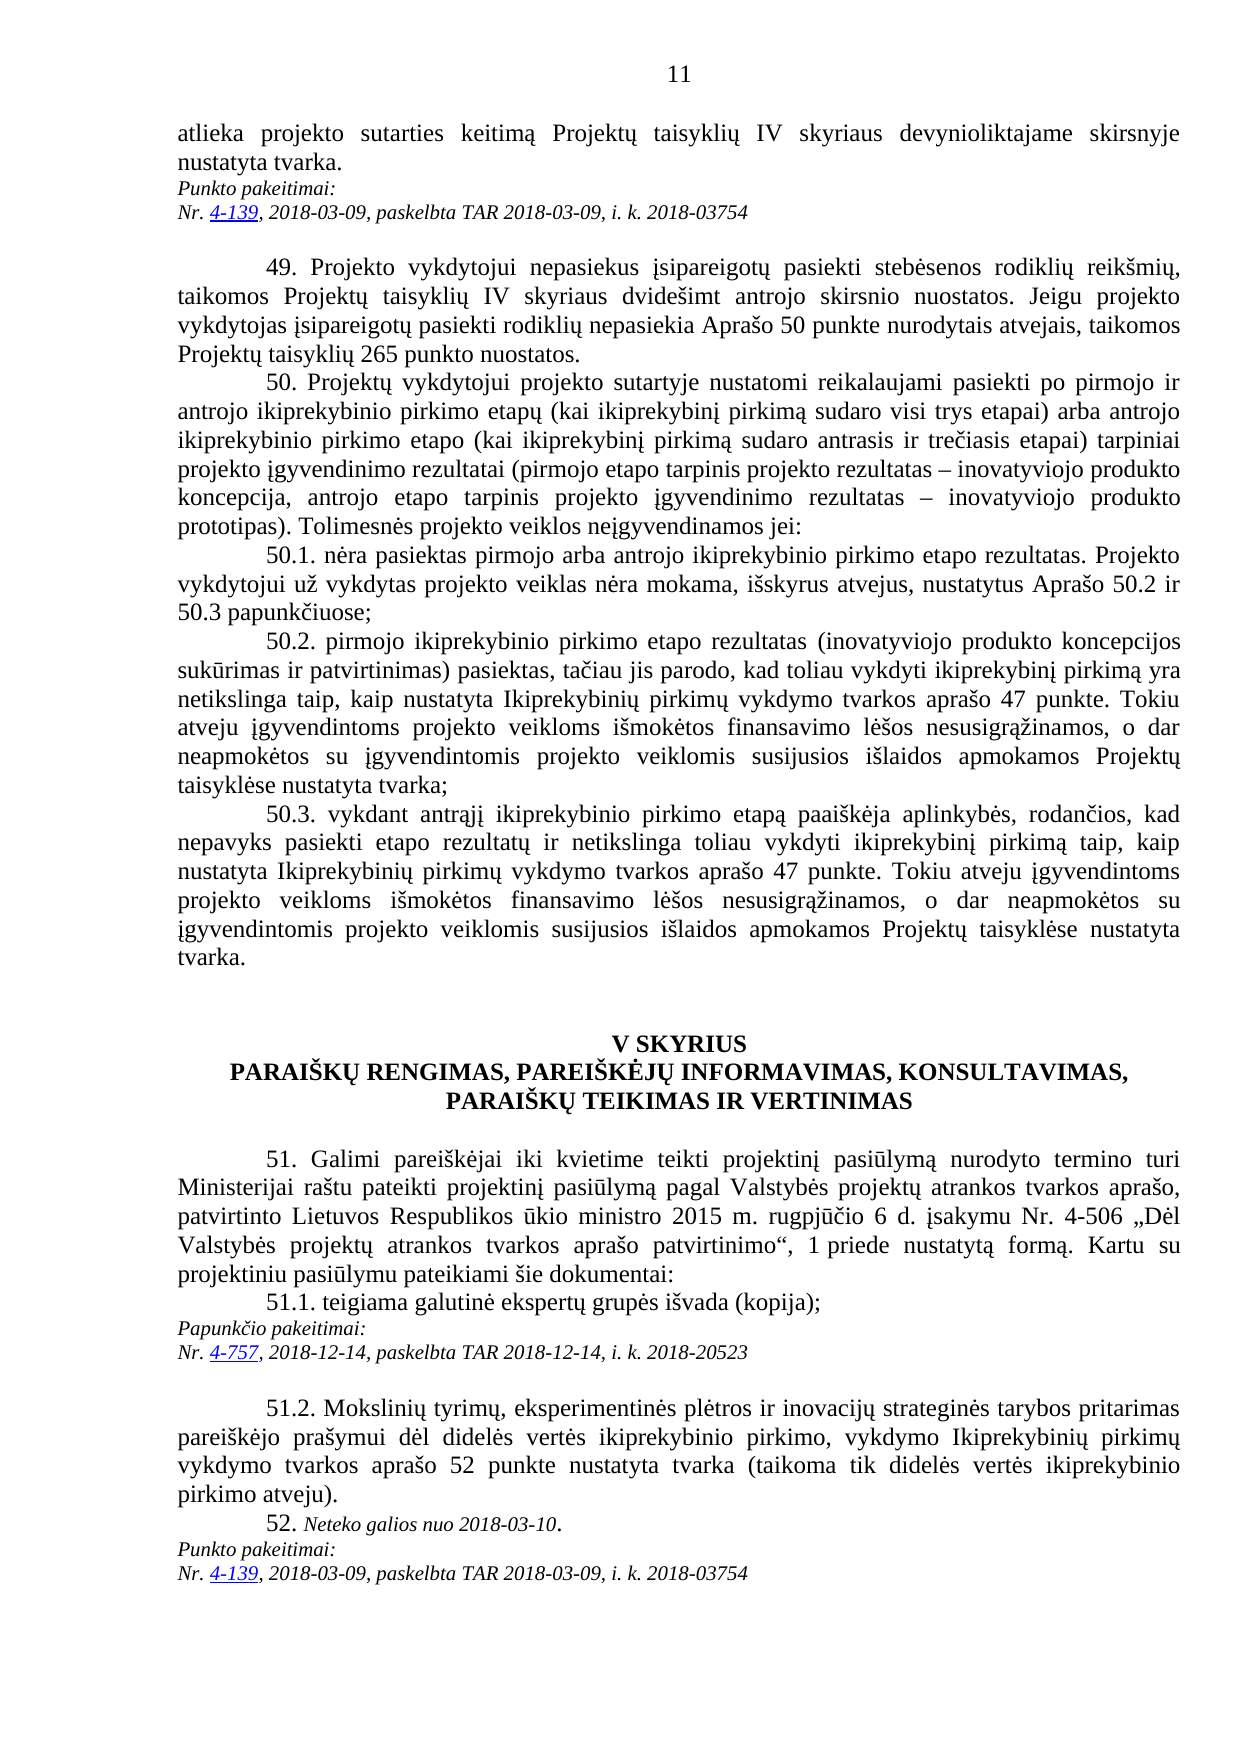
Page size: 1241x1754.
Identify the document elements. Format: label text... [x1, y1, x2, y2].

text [177, 118, 1181, 176]
text Nr. 4-757, 2018-12-14, paskelbta TAR 2018-12-14, i. k. 2018-20523 [177, 1340, 1181, 1364]
text Punkto pakeitimai: [177, 176, 1181, 200]
text Nr. 4-139, 2018-03-09, paskelbta TAR 2018-03-09, i. k. 2018-03754 [177, 1561, 1181, 1585]
text PARAIŠKŲ RENGIMAS, PAREIŠKĖJŲ INFORMAVIMAS, KONSULTAVIMAS, PARAIŠKŲ TEIKIMAS IR VERTINIMAS [177, 1057, 1181, 1115]
text Nr. 4-139, 2018-03-09, paskelbta TAR 2018-03-09, i. k. 2018-03754 [177, 200, 1181, 224]
text 50.2. pirmojo ikiprekybinio pirkimo etapo rezultatas (inovatyviojo produkto koncepcijos sukūrimas ir patvirtinimas) pasiektas, tačiau jis parodo, kad toliau vykdyti ikiprekybinį pirkimą yra netikslinga taip, kaip nustatyta Ikiprekybinių pirkimų vykdymo tvarkos aprašo 47 punkte. Tokiu atveju įgyvendintoms projekto veikloms išmokėtos finansavimo lėšos nesusigrąžinamos, o dar neapmokėtos su įgyvendintomis projekto veiklomis susijusios išlaidos apmokamos Projektų taisyklėse nustatyta tvarka; [177, 626, 1181, 799]
text 51. Galimi pareiškėjai iki kvietime teikti projektinį pasiūlymą nurodyto termino turi Ministerijai raštu pateikti projektinį pasiūlymą pagal Valstybės projektų atrankos tvarkos aprašo, patvirtinto Lietuvos Respublikos ūkio ministro 2015 m. rugpjūčio 6 d. įsakymu Nr. 4-506 „Dėl Valstybės projektų atrankos tvarkos aprašo patvirtinimo“, 1 priede nustatytą formą. Kartu su projektiniu pasiūlymu pateikiami šie dokumentai: [177, 1144, 1181, 1287]
text 51.1. teigiama galutinė ekspertų grupės išvada (kopija); [177, 1287, 1181, 1316]
text 50.1. nėra pasiektas pirmojo arba antrojo ikiprekybinio pirkimo etapo rezultatas. Projekto vykdytojui už vykdytas projekto veiklas nėra mokama, išskyrus atvejus, nustatytus Aprašo 50.2 ir 50.3 papunkčiuose; [177, 540, 1181, 626]
text 50. Projektų vykdytojui projekto sutartyje nustatomi reikalaujami pasiekti po pirmojo ir antrojo ikiprekybinio pirkimo etapų (kai ikiprekybinį pirkimą sudaro visi trys etapai) arba antrojo ikiprekybinio pirkimo etapo (kai ikiprekybinį pirkimą sudaro antrasis ir trečiasis etapai) tarpiniai projekto įgyvendinimo rezultatai (pirmojo etapo tarpinis projekto rezultatas – inovatyviojo produkto koncepcija, antrojo etapo tarpinis projekto įgyvendinimo rezultatas – inovatyviojo produkto prototipas). Tolimesnės projekto veiklos neįgyvendinamos jei: [177, 367, 1181, 540]
text V SKYRIUS [177, 1029, 1181, 1057]
text Punkto pakeitimai: [177, 1537, 1181, 1561]
text Papunkčio pakeitimai: [177, 1316, 1181, 1340]
text 49. Projekto vykdytojui nepasiekus įsipareigotų pasiekti stebėsenos rodiklių reikšmių, taikomos Projektų taisyklių IV skyriaus dvidešimt antrojo skirsnio nuostatos. Jeigu projekto vykdytojas įsipareigotų pasiekti rodiklių nepasiekia Aprašo 50 punkte nurodytais atvejais, taikomos Projektų taisyklių 265 punkto nuostatos. [177, 252, 1181, 367]
text 51.2. Mokslinių tyrimų, eksperimentinės plėtros ir inovacijų strateginės tarybos pritarimas pareiškėjo prašymui dėl didelės vertės ikiprekybinio pirkimo, vykdymo Ikiprekybinių pirkimų vykdymo tvarkos aprašo 52 punkte nustatyta tvarka (taikoma tik didelės vertės ikiprekybinio pirkimo atveju). [177, 1393, 1181, 1508]
text 52. Neteko galios nuo 2018-03-10. [177, 1508, 1181, 1537]
text 50.3. vykdant antrąjį ikiprekybinio pirkimo etapą paaiškėja aplinkybės, rodančios, kad nepavyks pasiekti etapo rezultatų ir netikslinga toliau vykdyti ikiprekybinį pirkimą taip, kaip nustatyta Ikiprekybinių pirkimų vykdymo tvarkos aprašo 47 punkte. Tokiu atveju įgyvendintoms projekto veikloms išmokėtos finansavimo lėšos nesusigrąžinamos, o dar neapmokėtos su įgyvendintomis projekto veiklomis susijusios išlaidos apmokamos Projektų taisyklėse nustatyta tvarka. [177, 799, 1181, 971]
